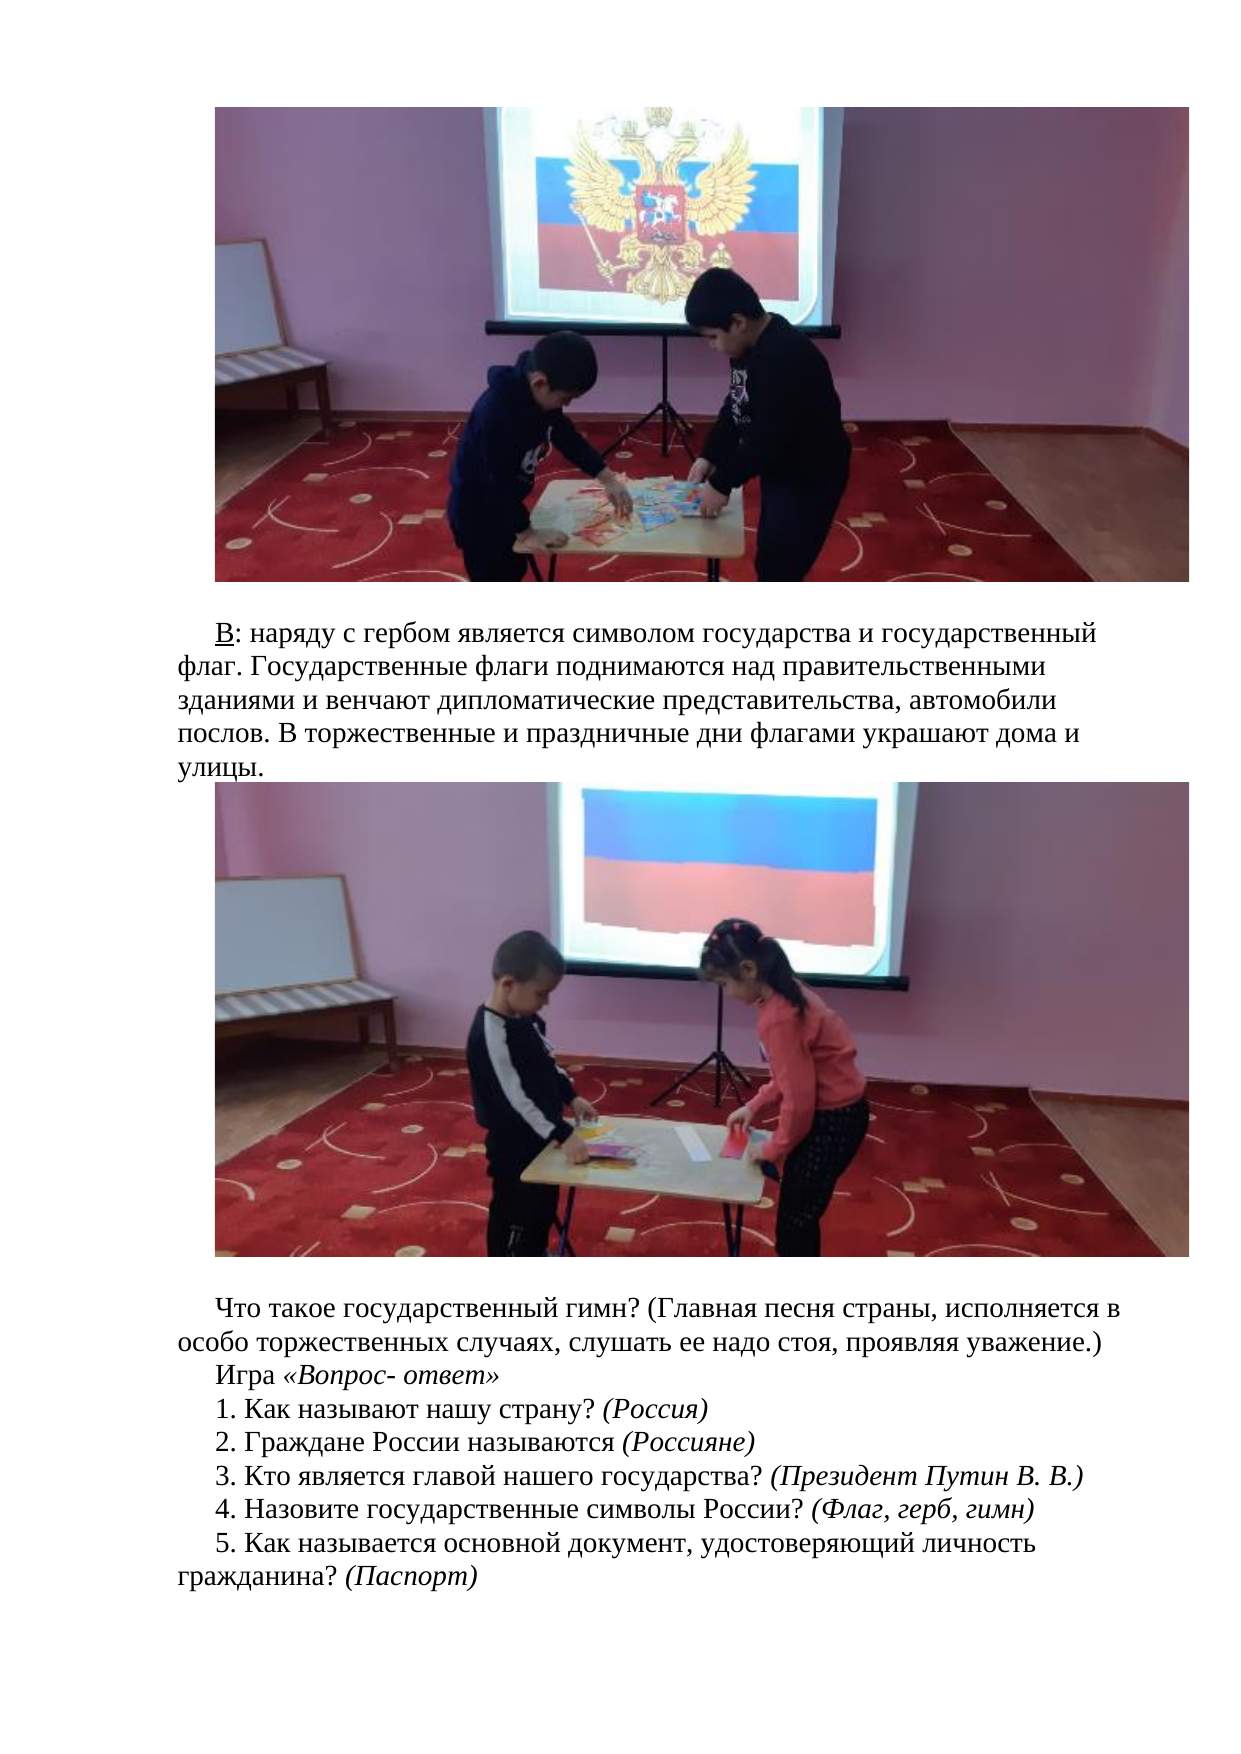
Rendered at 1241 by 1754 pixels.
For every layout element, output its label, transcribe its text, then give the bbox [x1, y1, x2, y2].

text Игра «Вопрос- ответ» [177, 1357, 1152, 1391]
text 1. Как называют нашу страну? (Россия) [177, 1391, 1152, 1424]
picture [214, 782, 1190, 1257]
text 4. Назовите государственные символы России? (Флаг, герб, гимн) [177, 1491, 1152, 1525]
picture [214, 107, 1190, 582]
text 2. Граждане России называются (Россияне) [177, 1424, 1152, 1458]
text 5. Как называется основной документ, удостоверяющий личность гражданина? (Паспорт) [177, 1525, 1152, 1592]
text В: наряду с гербом является символом государства и государственный флаг. Государственные флаги поднимаются над правительственными зданиями и венчают дипломатические представительства, автомобили послов. В торжественные и праздничные дни флагами украшают дома и улицы. [177, 615, 1152, 783]
text 3. Кто является главой нашего государства? (Президент Путин В. В.) [177, 1458, 1152, 1491]
text Что такое государственный гимн? (Главная песня страны, исполняется в особо торжественных случаях, слушать ее надо стоя, проявляя уважение.) [177, 1290, 1152, 1357]
